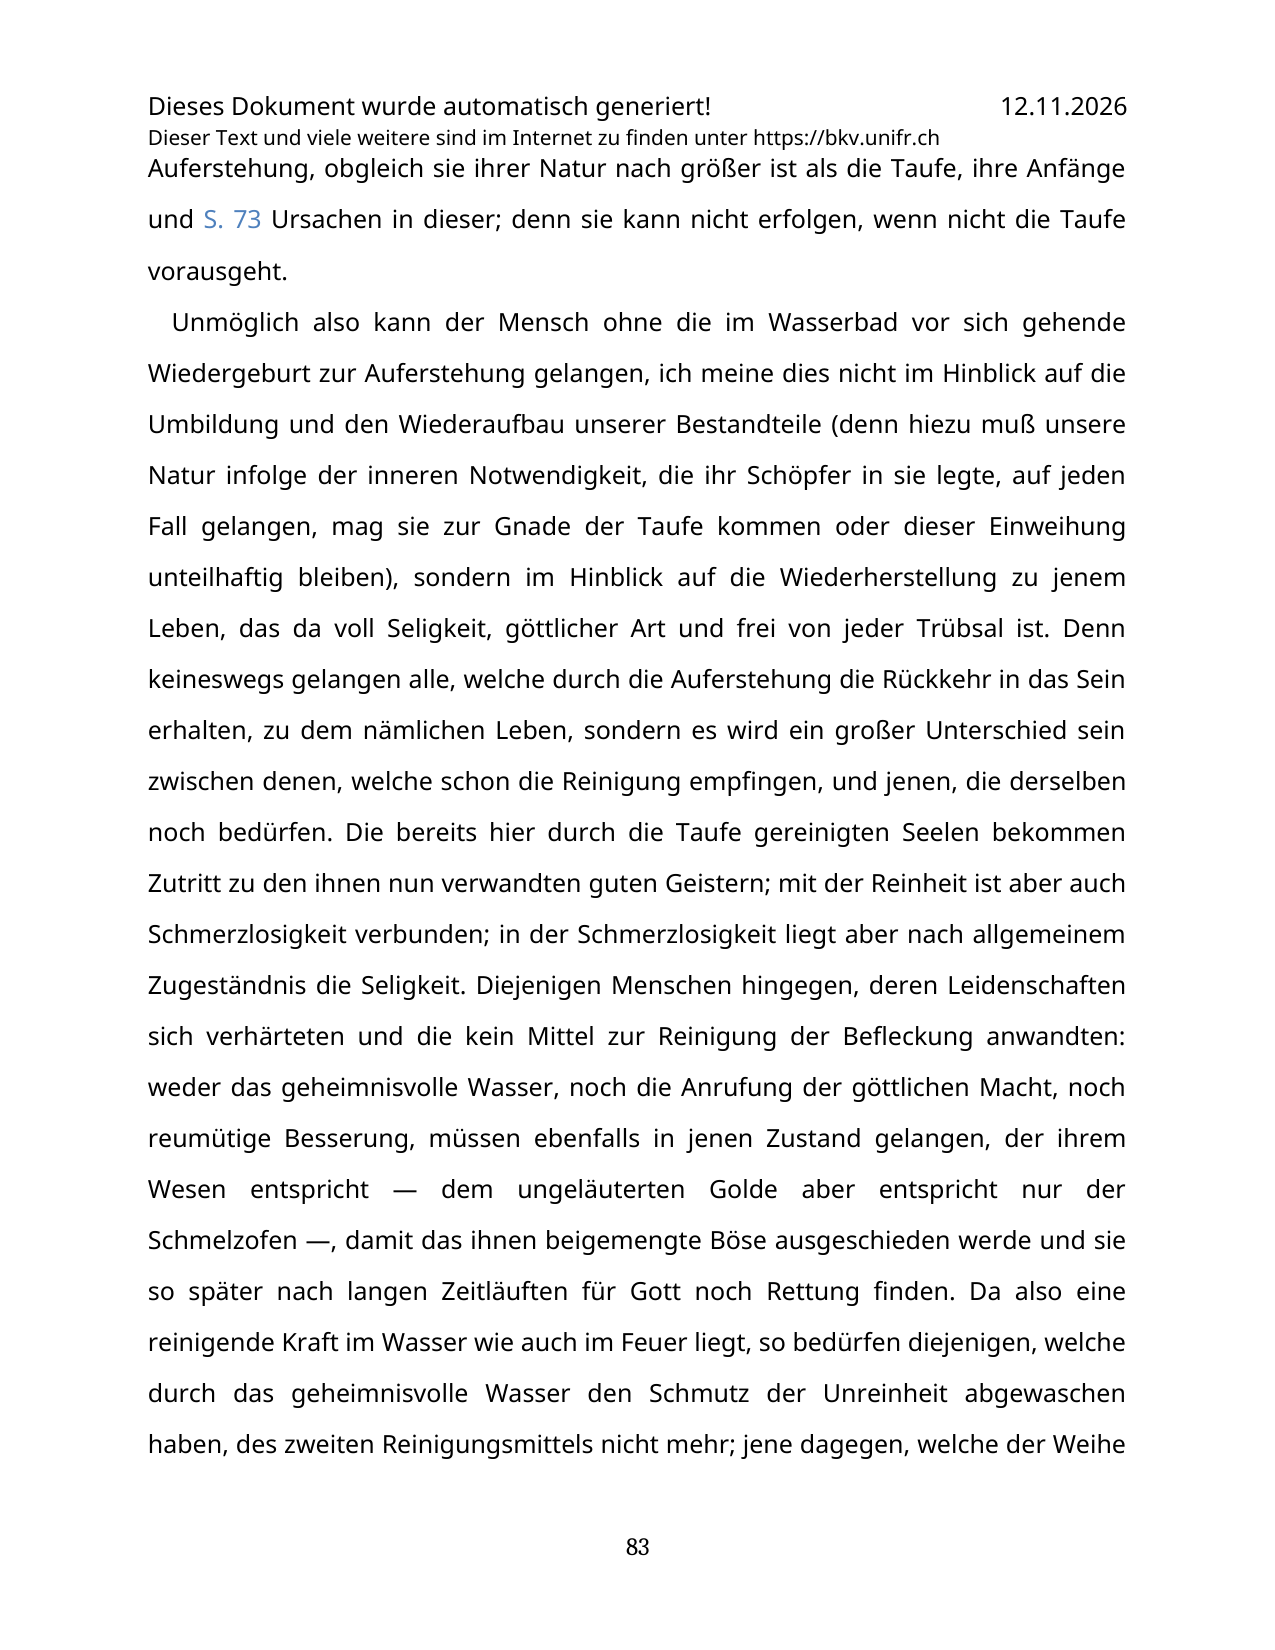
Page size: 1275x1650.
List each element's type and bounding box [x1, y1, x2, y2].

text [148, 304, 1127, 1461]
text [148, 151, 1127, 287]
